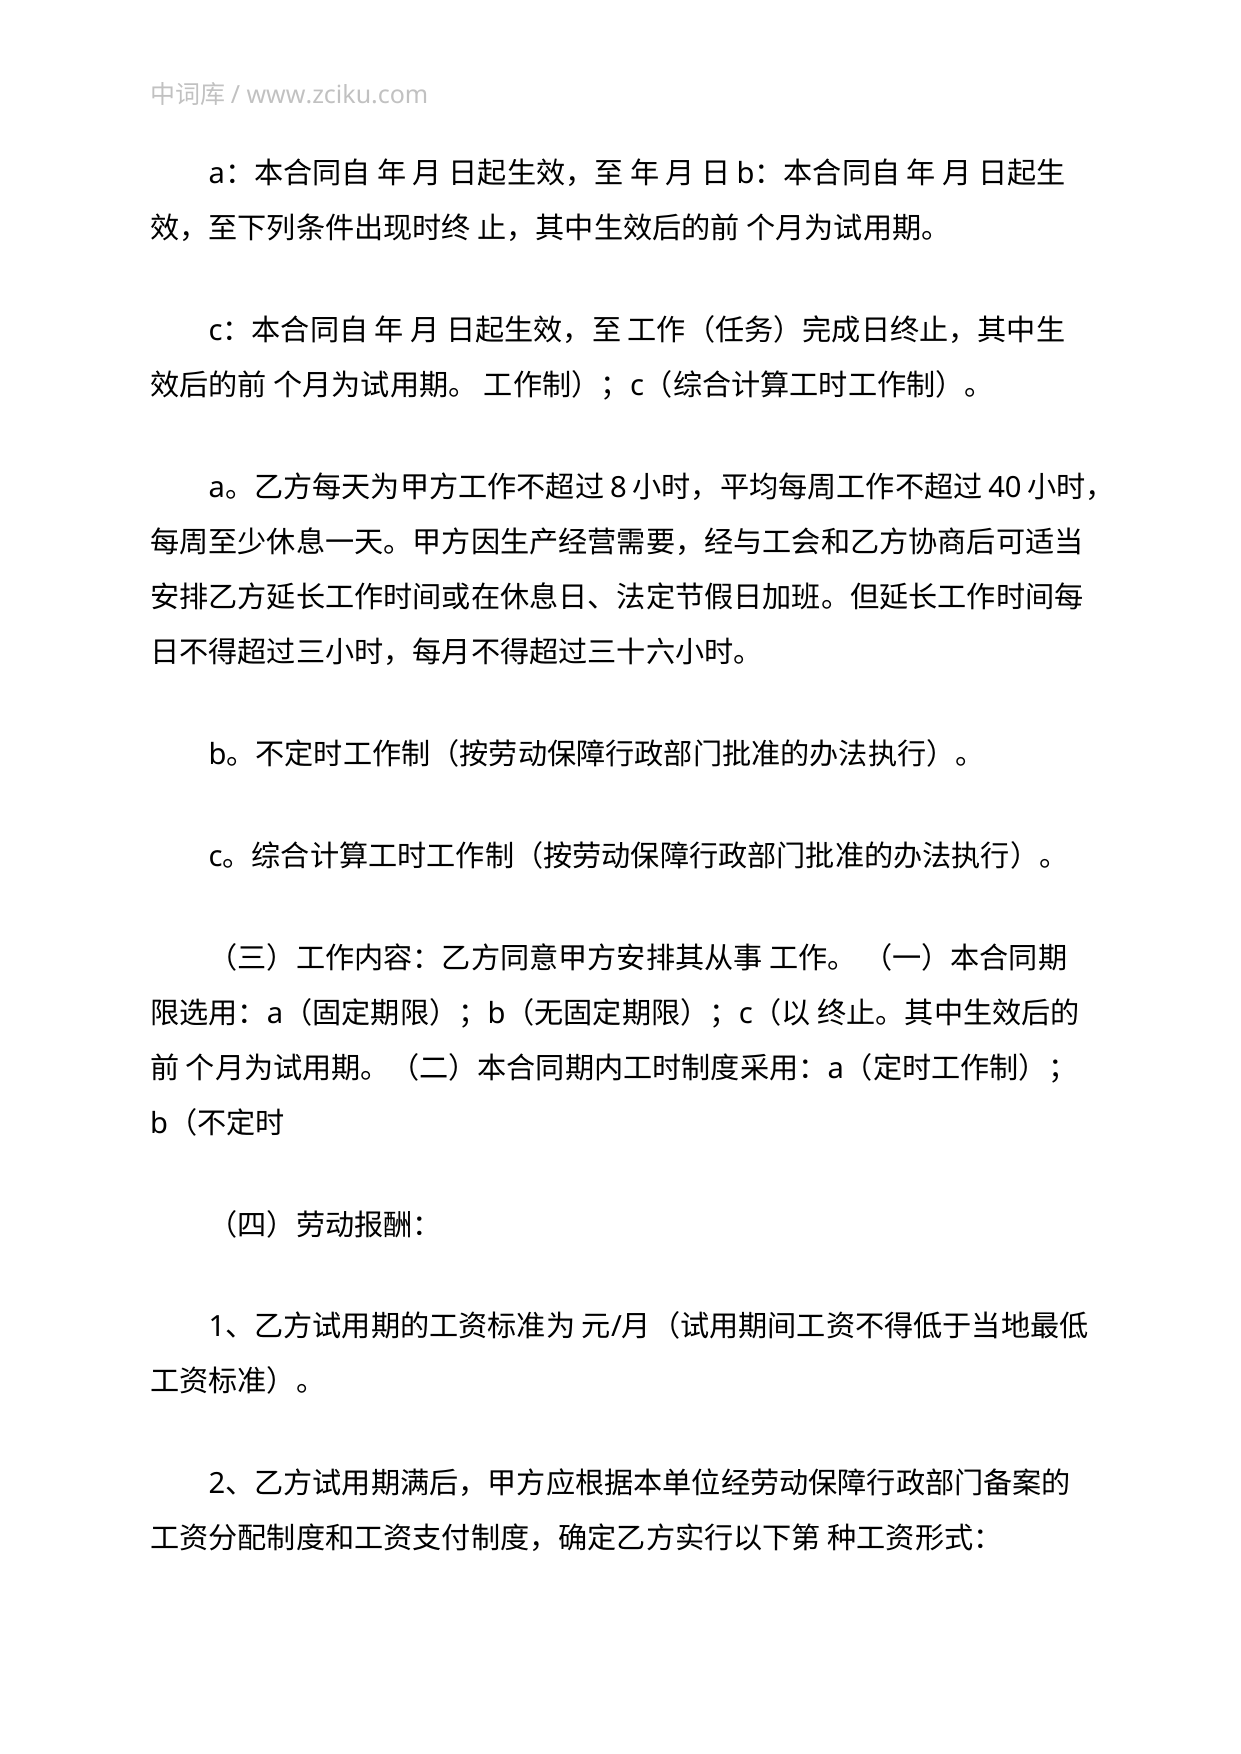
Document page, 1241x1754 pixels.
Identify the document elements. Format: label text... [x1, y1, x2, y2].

text c。综合计算工时工作制（按劳动保障行政部门批准的办法执行）。 [150, 832, 1090, 875]
text a。乙方每天为甲方工作不超过8小时，平均每周工作不超过40小时，每周至少休息一天。甲方因生产经营需要，经与工会和乙方协商后可适当安排乙方延长工作时间或在休息日、法定节假日加班。但延长工作时间每日不得超过三小时，每月不得超过三十六小时。 [150, 464, 1090, 671]
text （四）劳动报酬： [150, 1201, 1090, 1243]
text （三）工作内容：乙方同意甲方安排其从事 工作。 （一）本合同期限选用：a（固定期限）；b（无固定期限）；c（以 终止。其中生效后的前 个月为试用期。（二）本合同期内工时制度采用：a（定时工作制）；b（不定时 [150, 934, 1090, 1142]
text a：本合同自 年 月 日起生效，至 年 月 日b：本合同自 年 月 日起生效，至下列条件出现时终 止，其中生效后的前 个月为试用期。 [150, 150, 1090, 247]
text b。不定时工作制（按劳动保障行政部门批准的办法执行）。 [150, 730, 1090, 773]
text 2、乙方试用期满后，甲方应根据本单位经劳动保障行政部门备案的工资分配制度和工资支付制度，确定乙方实行以下第 种工资形式： [150, 1460, 1090, 1557]
text c：本合同自 年 月 日起生效，至 工作（任务）完成日终止，其中生效后的前 个月为试用期。 工作制）；c（综合计算工时工作制）。 [150, 307, 1090, 404]
text 1、乙方试用期的工资标准为 元/月（试用期间工资不得低于当地最低工资标准）。 [150, 1303, 1090, 1400]
